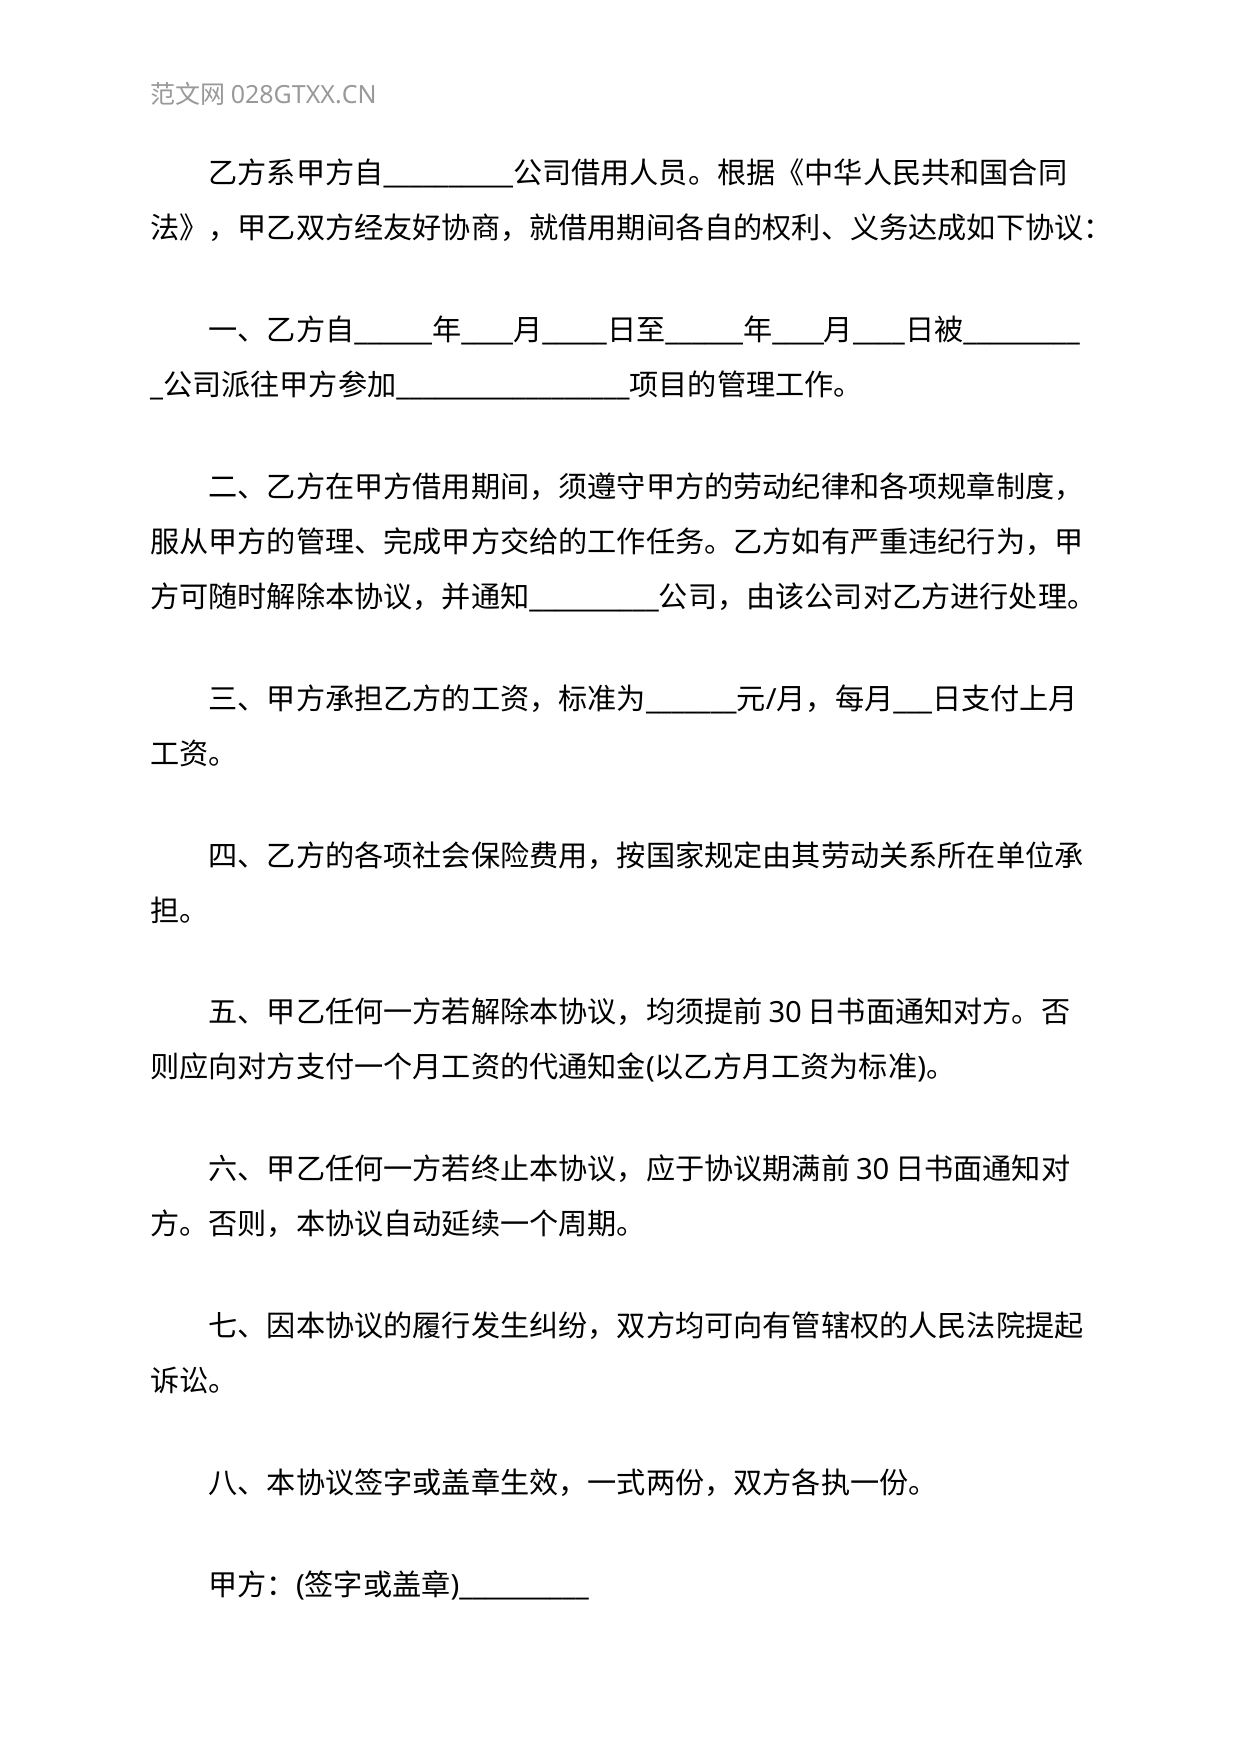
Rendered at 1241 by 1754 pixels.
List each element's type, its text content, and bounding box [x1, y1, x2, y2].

text 甲方：(签字或盖章)__________ [150, 1561, 1090, 1603]
text 五、甲乙任何一方若解除本协议，均须提前30日书面通知对方。否则应向对方支付一个月工资的代通知金(以乙方月工资为标准)。 [150, 989, 1090, 1086]
text 二、乙方在甲方借用期间，须遵守甲方的劳动纪律和各项规章制度，服从甲方的管理、完成甲方交给的工作任务。乙方如有严重违纪行为，甲方可随时解除本协议，并通知__________公司，由该公司对乙方进行处理。 [150, 464, 1090, 616]
text 八、本协议签字或盖章生效，一式两份，双方各执一份。 [150, 1459, 1090, 1502]
text 一、乙方自______年____月_____日至______年____月____日被__________公司派往甲方参加__________________项目的管理工作。 [150, 307, 1090, 404]
text 七、因本协议的履行发生纠纷，双方均可向有管辖权的人民法院提起诉讼。 [150, 1303, 1090, 1400]
text 四、乙方的各项社会保险费用，按国家规定由其劳动关系所在单位承担。 [150, 832, 1090, 929]
text 三、甲方承担乙方的工资，标准为_______元/月，每月___日支付上月工资。 [150, 676, 1090, 773]
text 乙方系甲方自__________公司借用人员。根据《中华人民共和国合同法》，甲乙双方经友好协商，就借用期间各自的权利、义务达成如下协议： [150, 150, 1090, 247]
text 六、甲乙任何一方若终止本协议，应于协议期满前30日书面通知对方。否则，本协议自动延续一个周期。 [150, 1146, 1090, 1243]
